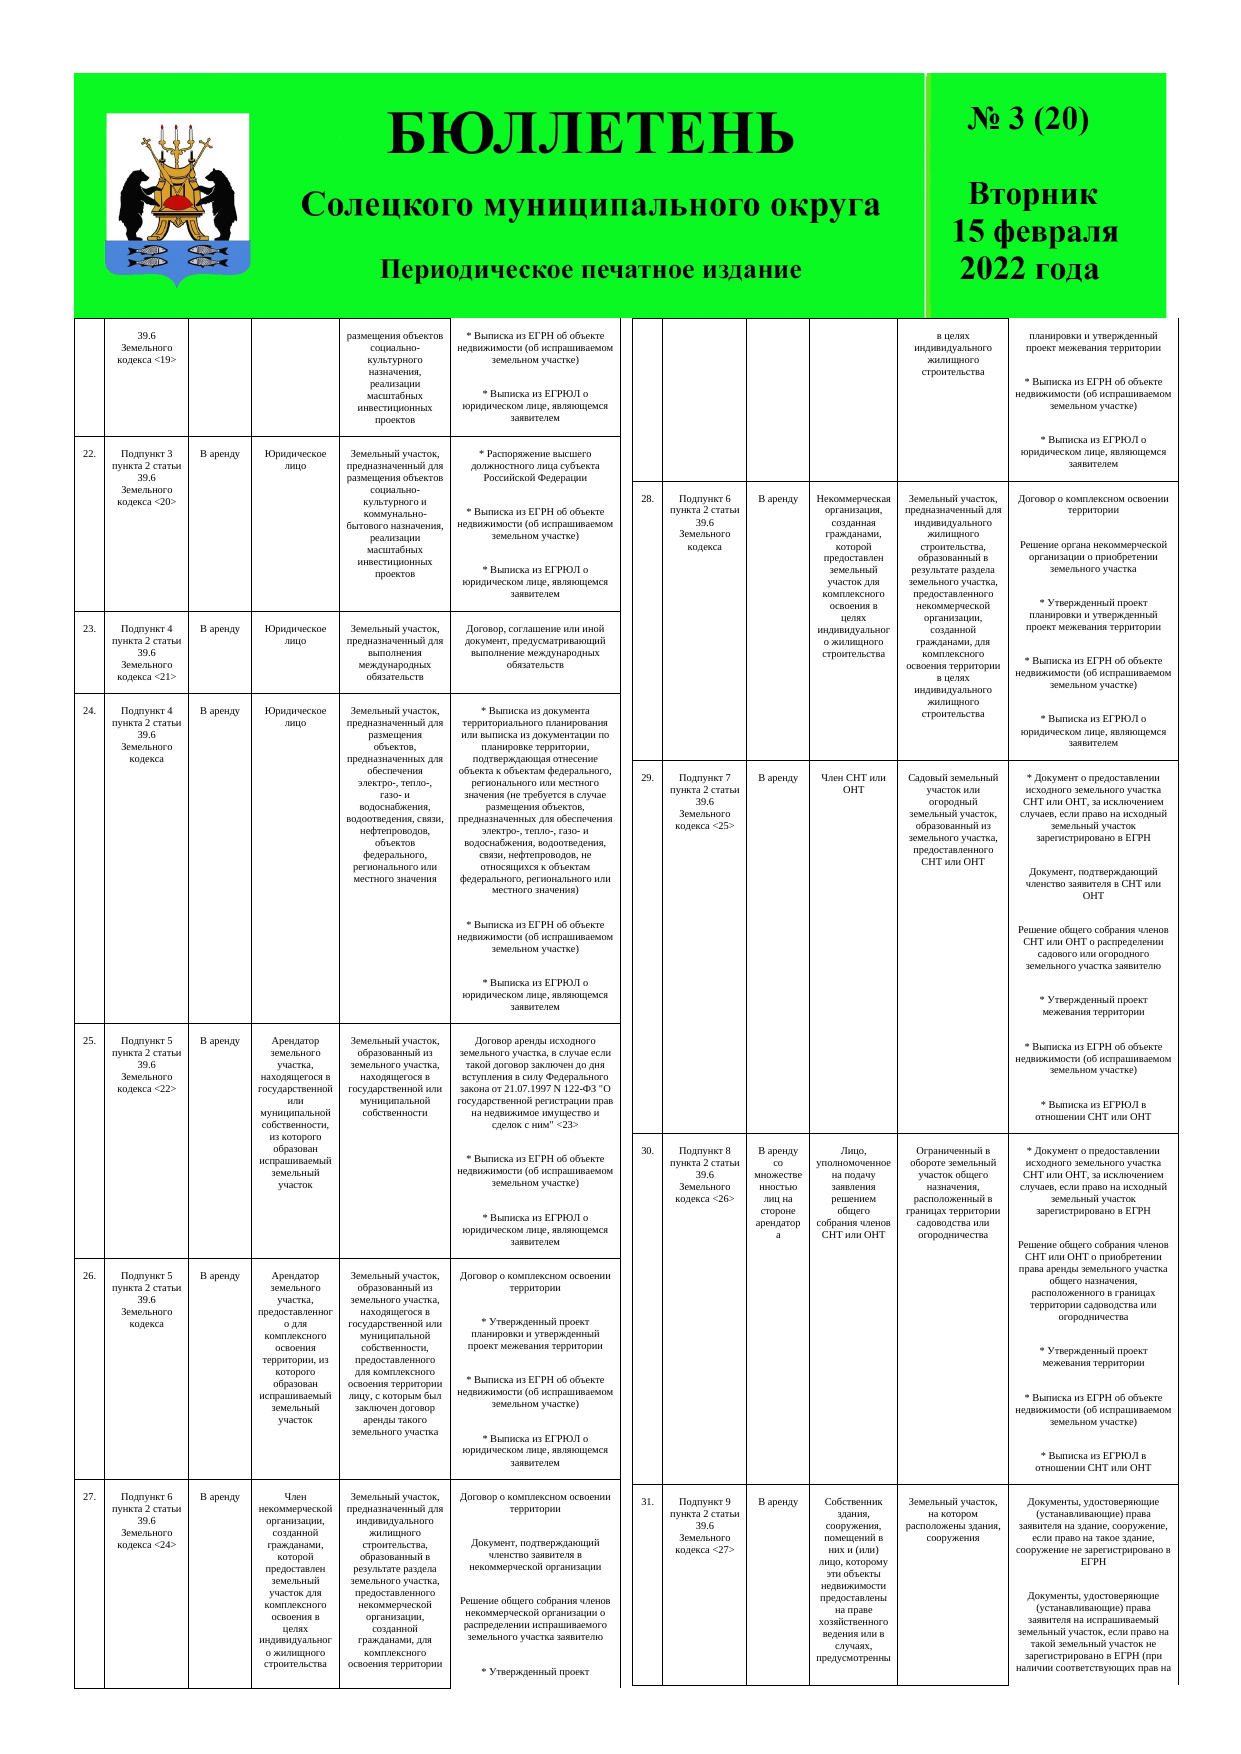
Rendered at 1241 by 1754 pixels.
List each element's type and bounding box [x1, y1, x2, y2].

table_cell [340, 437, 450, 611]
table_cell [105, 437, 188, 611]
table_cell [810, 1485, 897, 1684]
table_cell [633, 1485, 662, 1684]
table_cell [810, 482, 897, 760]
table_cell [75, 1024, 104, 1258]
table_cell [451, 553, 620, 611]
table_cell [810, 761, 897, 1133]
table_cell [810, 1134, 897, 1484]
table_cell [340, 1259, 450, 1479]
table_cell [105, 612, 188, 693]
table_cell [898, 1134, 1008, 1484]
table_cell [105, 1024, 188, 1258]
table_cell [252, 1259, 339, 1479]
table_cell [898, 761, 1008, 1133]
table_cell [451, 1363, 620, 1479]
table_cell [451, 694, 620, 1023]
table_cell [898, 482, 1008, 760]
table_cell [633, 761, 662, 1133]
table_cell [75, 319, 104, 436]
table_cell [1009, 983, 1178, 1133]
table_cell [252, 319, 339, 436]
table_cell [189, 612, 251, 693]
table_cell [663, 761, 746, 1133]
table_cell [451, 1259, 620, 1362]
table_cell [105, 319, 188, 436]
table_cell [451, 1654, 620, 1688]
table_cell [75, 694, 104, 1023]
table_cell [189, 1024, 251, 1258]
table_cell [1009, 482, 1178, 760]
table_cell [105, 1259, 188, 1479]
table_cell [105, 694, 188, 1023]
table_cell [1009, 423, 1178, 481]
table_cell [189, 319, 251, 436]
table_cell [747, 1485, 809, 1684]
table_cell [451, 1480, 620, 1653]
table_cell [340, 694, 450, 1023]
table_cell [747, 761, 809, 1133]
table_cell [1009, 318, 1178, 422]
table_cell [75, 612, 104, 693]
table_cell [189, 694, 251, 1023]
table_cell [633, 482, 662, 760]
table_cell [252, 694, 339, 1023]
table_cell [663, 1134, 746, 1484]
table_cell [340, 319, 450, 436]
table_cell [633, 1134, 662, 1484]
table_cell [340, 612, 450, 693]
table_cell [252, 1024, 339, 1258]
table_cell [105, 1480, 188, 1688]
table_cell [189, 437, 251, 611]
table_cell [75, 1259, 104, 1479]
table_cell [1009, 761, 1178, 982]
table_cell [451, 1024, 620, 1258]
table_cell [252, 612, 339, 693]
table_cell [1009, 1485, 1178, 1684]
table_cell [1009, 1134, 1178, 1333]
picture [73, 73, 1167, 318]
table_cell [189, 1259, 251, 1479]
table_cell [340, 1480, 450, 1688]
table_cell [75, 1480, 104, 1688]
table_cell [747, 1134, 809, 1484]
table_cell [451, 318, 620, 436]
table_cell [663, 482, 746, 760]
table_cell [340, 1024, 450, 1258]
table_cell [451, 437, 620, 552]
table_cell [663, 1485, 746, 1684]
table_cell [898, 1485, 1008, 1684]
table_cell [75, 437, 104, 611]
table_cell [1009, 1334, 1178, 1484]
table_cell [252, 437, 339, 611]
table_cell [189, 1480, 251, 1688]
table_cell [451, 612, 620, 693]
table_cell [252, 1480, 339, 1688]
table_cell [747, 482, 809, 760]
